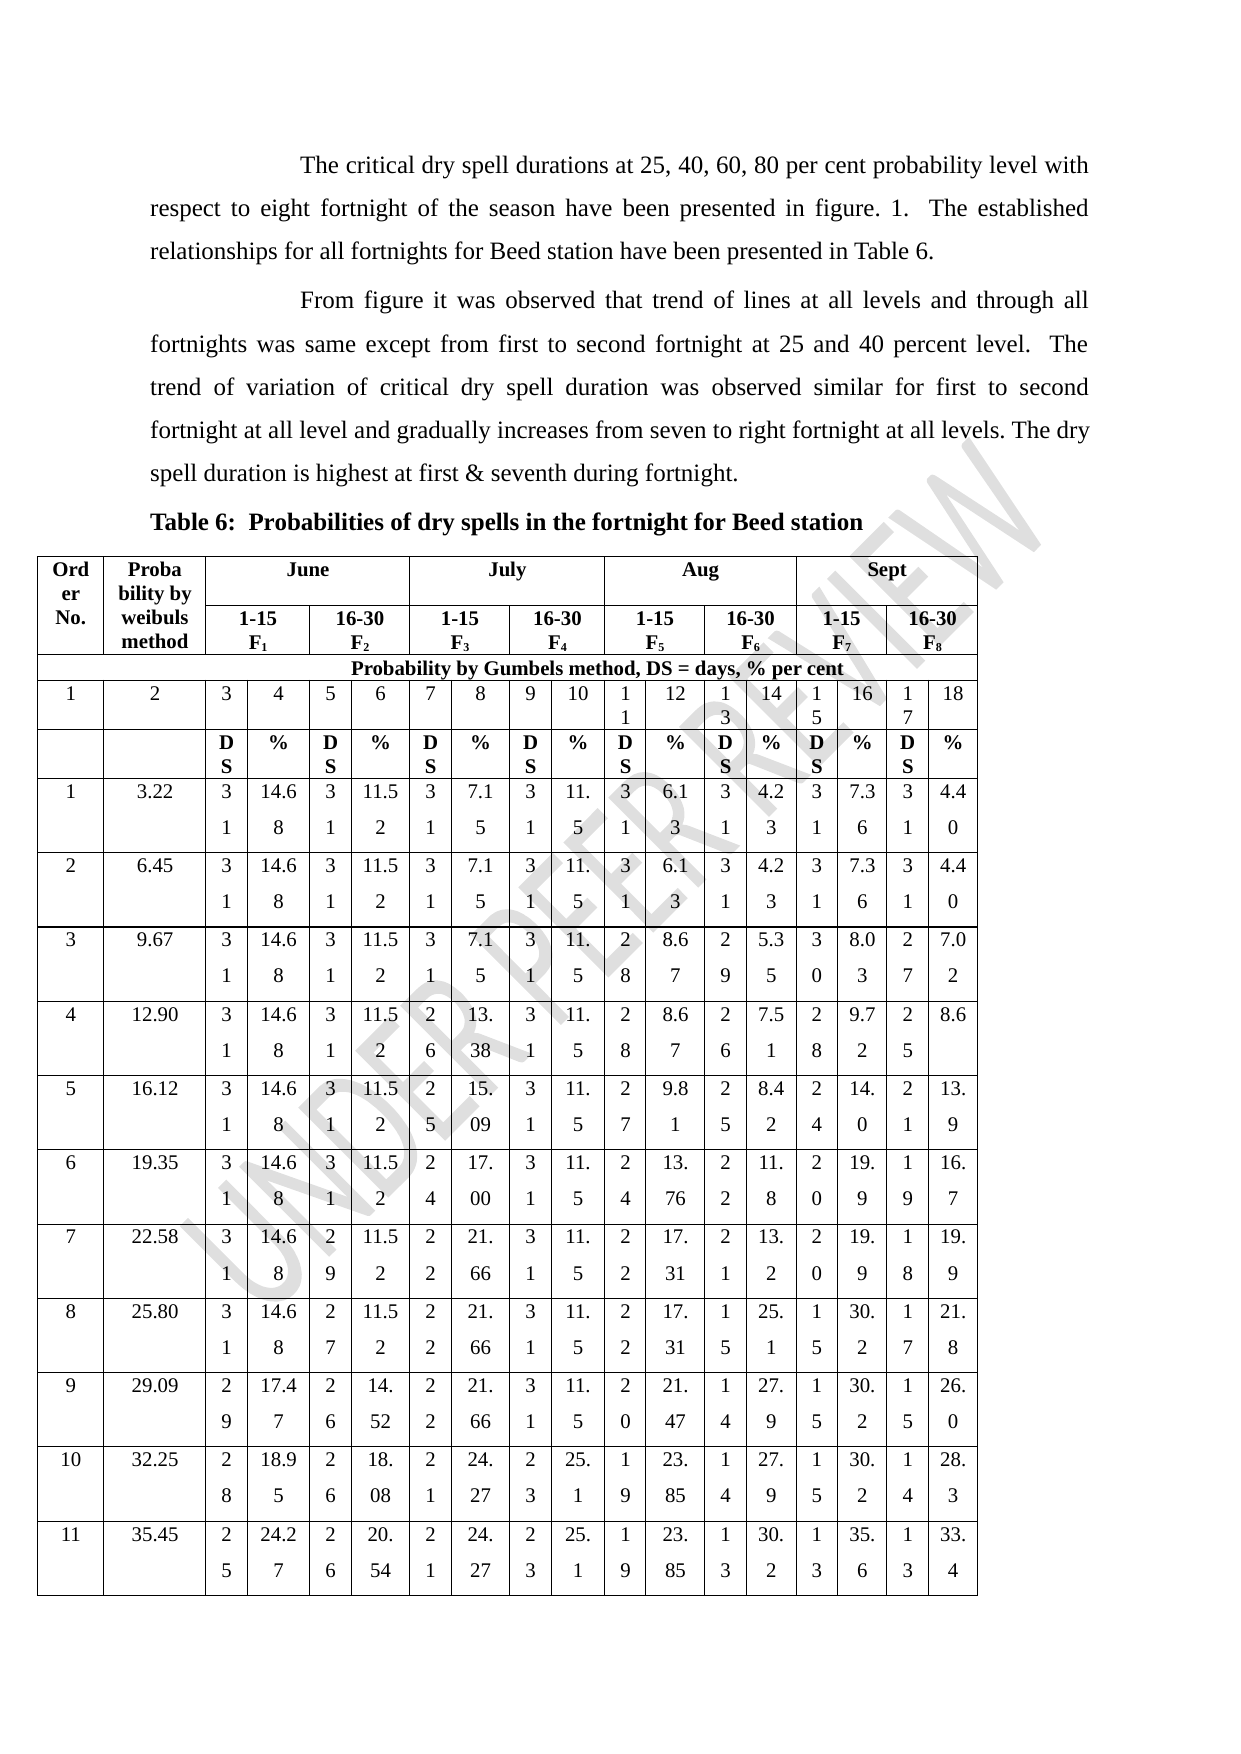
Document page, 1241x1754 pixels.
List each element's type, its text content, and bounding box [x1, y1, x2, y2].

table_cell 25.80 [104, 1299, 205, 1372]
table_cell 22 [705, 1150, 746, 1223]
table_cell 4.23 [747, 853, 796, 926]
table_cell 28.3 [929, 1447, 977, 1521]
table_cell 21 [705, 1225, 746, 1298]
table_cell 11.52 [352, 779, 409, 852]
table_cell 13 [705, 681, 746, 729]
table_cell % [838, 730, 886, 778]
table_cell 9.67 [104, 928, 205, 1001]
table_cell 31 [510, 779, 551, 852]
table_cell 6 [352, 681, 409, 729]
table_cell 11.52 [352, 1225, 409, 1298]
table_cell 9 [510, 681, 551, 729]
table_cell DS [410, 730, 451, 778]
table_cell 32.25 [104, 1447, 205, 1521]
table_cell 22 [410, 1373, 451, 1446]
table_cell 21.66 [452, 1299, 509, 1372]
table_cell 25 [887, 1002, 928, 1075]
table_cell % [646, 730, 704, 778]
table_cell 9.81 [646, 1076, 704, 1149]
table_cell 11 [605, 681, 645, 729]
table_cell 25.1 [552, 1522, 604, 1595]
table_cell 22.58 [104, 1225, 205, 1298]
table_cell 7.15 [452, 928, 509, 1001]
table_cell 2 [104, 681, 205, 729]
table_cell 16 [838, 681, 886, 729]
table_cell 29 [310, 1225, 351, 1298]
table_cell 31 [510, 1225, 551, 1298]
table_cell 16-30 F8 [887, 606, 977, 654]
table_cell 6.13 [646, 853, 704, 926]
table_cell 5 [38, 1076, 103, 1149]
table_cell 22 [410, 1225, 451, 1298]
table_cell 4.23 [747, 779, 796, 852]
table_cell 25 [705, 1076, 746, 1149]
table_cell 15 [797, 1447, 837, 1521]
table_cell 7.36 [838, 853, 886, 926]
table_cell 26.0 [929, 1373, 977, 1446]
table_cell 21.66 [452, 1373, 509, 1446]
table_cell 19.35 [104, 1150, 205, 1223]
table_cell 24 [605, 1150, 645, 1223]
table_cell 7.15 [452, 779, 509, 852]
table_cell 16.12 [104, 1076, 205, 1149]
table_cell 31 [705, 853, 746, 926]
table_cell 11.5 [552, 1299, 604, 1372]
table_cell 30.2 [747, 1522, 796, 1595]
table_cell 8.67 [646, 928, 704, 1001]
table_cell 11.52 [352, 853, 409, 926]
table_cell 26 [310, 1373, 351, 1446]
table_cell DS [887, 730, 928, 778]
table_cell % [552, 730, 604, 778]
table_cell 28 [797, 1002, 837, 1075]
table_cell 11.52 [352, 1299, 409, 1372]
table_cell 1-15 F5 [605, 606, 704, 654]
table_cell 20 [797, 1225, 837, 1298]
table_cell 13 [705, 1522, 746, 1595]
table_cell 31 [206, 1076, 247, 1149]
table_cell DS [310, 730, 351, 778]
table_cell 21 [410, 1447, 451, 1521]
table_cell 25.1 [747, 1299, 796, 1372]
table_cell 25 [206, 1522, 247, 1595]
table_cell DS [797, 730, 837, 778]
table_cell 14 [887, 1447, 928, 1521]
table_cell 14.68 [248, 928, 309, 1001]
table_cell 31 [797, 853, 837, 926]
table_cell 29 [206, 1373, 247, 1446]
table_cell 11.5 [552, 1076, 604, 1149]
table_cell 22 [410, 1299, 451, 1372]
table_cell 24.27 [452, 1522, 509, 1595]
table_cell % [248, 730, 309, 778]
table_cell 31 [510, 853, 551, 926]
table_cell 29 [705, 928, 746, 1001]
table_cell 9.72 [838, 1002, 886, 1075]
table_cell 35.6 [838, 1522, 886, 1595]
text From figure it was observed that trend of lines at all levels and through all fortnights was same except from first to second fortnight at 25 and 40 percent level. The trend of variation of critical dry spell duration was observed similar for first to second fortnight at all level and gradually increases from seven to right fortnight at all levels. The dry spell duration is highest at first & seventh during fortnight. [150, 286, 1090, 487]
table_cell 31 [887, 779, 928, 852]
table_cell 29.09 [104, 1373, 205, 1446]
table_cell 11.52 [352, 1002, 409, 1075]
table_cell 15 [797, 1373, 837, 1446]
table_cell Probability by Gumbels method, DS = days, % per cent [38, 655, 977, 679]
table_cell 14.68 [248, 1076, 309, 1149]
table_cell % [929, 730, 977, 778]
table_cell 1-15 F7 [797, 606, 886, 654]
table_cell 14.68 [248, 853, 309, 926]
table_cell 2 [38, 853, 103, 926]
table_cell 3.22 [104, 779, 205, 852]
table_cell 6.45 [104, 853, 205, 926]
table_cell 11.5 [552, 779, 604, 852]
table_cell 15 [797, 1299, 837, 1372]
table_cell 13 [797, 1522, 837, 1595]
table_cell 8.67 [646, 1002, 704, 1075]
table_cell 4 [248, 681, 309, 729]
table_cell 24 [797, 1076, 837, 1149]
table_cell 35.45 [104, 1522, 205, 1595]
table_cell 26 [705, 1002, 746, 1075]
table_cell 31 [605, 779, 645, 852]
table_cell 27.9 [747, 1447, 796, 1521]
table_cell 31 [410, 928, 451, 1001]
table_cell 11.5 [552, 1002, 604, 1075]
table_cell 16-30 F6 [705, 606, 796, 654]
table_cell 31 [310, 779, 351, 852]
table_cell 19.9 [929, 1225, 977, 1298]
table_cell 22 [605, 1299, 645, 1372]
table_cell 14.68 [248, 1150, 309, 1223]
table_header Sept [797, 557, 977, 605]
table_cell 14 [705, 1373, 746, 1446]
table_cell 31 [310, 928, 351, 1001]
table_cell 26 [410, 1002, 451, 1075]
table_cell 3 [38, 928, 103, 1001]
table_cell DS [510, 730, 551, 778]
table_cell 4.40 [929, 853, 977, 926]
table_cell 23 [510, 1447, 551, 1521]
table_cell 20 [797, 1150, 837, 1223]
table_cell 11.5 [552, 928, 604, 1001]
table_cell 31 [206, 1002, 247, 1075]
table_cell [104, 730, 205, 778]
table_cell 4.40 [929, 779, 977, 852]
table_cell 14 [705, 1447, 746, 1521]
text The critical dry spell durations at 25, 40, 60, 80 per cent probability level with respect to eight fortnight of the season have been presented in figure. 1. The established relationships for all fortnights for Beed station have been presented in Table 6. [150, 150, 1090, 265]
table_cell 31 [310, 853, 351, 926]
table_cell [38, 730, 103, 778]
table_cell 30.2 [838, 1299, 886, 1372]
table_cell 18 [887, 1225, 928, 1298]
table_cell 5.35 [747, 928, 796, 1001]
table_cell 19.9 [838, 1150, 886, 1223]
table_cell 6.13 [646, 779, 704, 852]
table_cell 25.1 [552, 1447, 604, 1521]
table_cell 11.5 [552, 1225, 604, 1298]
table_cell 3 [206, 681, 247, 729]
table_header Order No. [38, 557, 103, 654]
table_cell 31 [605, 853, 645, 926]
table_cell 8 [452, 681, 509, 729]
table_cell 15 [887, 1373, 928, 1446]
table_cell 18 [929, 681, 977, 729]
table_cell 26 [310, 1447, 351, 1521]
table_cell 7.51 [747, 1002, 796, 1075]
table_cell 16-30 F2 [310, 606, 409, 654]
table_cell 4 [38, 1002, 103, 1075]
table_cell 16.7 [929, 1150, 977, 1223]
table_cell 14 [747, 681, 796, 729]
table_cell 31 [310, 1150, 351, 1223]
table_header Proba bility by weibuls method [104, 557, 205, 654]
table_cell 31 [510, 1150, 551, 1223]
table_cell 21.66 [452, 1225, 509, 1298]
table_cell 22 [605, 1225, 645, 1298]
table_cell 11.5 [552, 1150, 604, 1223]
table_cell DS [206, 730, 247, 778]
table_cell 24 [410, 1150, 451, 1223]
table_cell 30.2 [838, 1373, 886, 1446]
table_cell 13.2 [747, 1225, 796, 1298]
table_cell 7.36 [838, 779, 886, 852]
table_cell 28 [605, 928, 645, 1001]
table_cell 15 [705, 1299, 746, 1372]
table_cell 27.9 [747, 1373, 796, 1446]
table_cell 7 [38, 1225, 103, 1298]
table_cell 21 [410, 1522, 451, 1595]
table_cell 1 [38, 681, 103, 729]
table_cell % [352, 730, 409, 778]
table_cell 8.03 [838, 928, 886, 1001]
table_cell 24.27 [248, 1522, 309, 1595]
table_cell % [452, 730, 509, 778]
table_cell 28 [206, 1447, 247, 1521]
table_cell 31 [510, 1076, 551, 1149]
table_cell 18.95 [248, 1447, 309, 1521]
table_cell 17.31 [646, 1299, 704, 1372]
table_cell 14.68 [248, 1299, 309, 1372]
table_cell 14.52 [352, 1373, 409, 1446]
table_cell 31 [705, 779, 746, 852]
table_cell 33.4 [929, 1522, 977, 1595]
table_cell 28 [605, 1002, 645, 1075]
table_cell 17 [887, 681, 928, 729]
table_cell 11.52 [352, 928, 409, 1001]
table_cell 10 [38, 1447, 103, 1521]
table_cell 31 [206, 1225, 247, 1298]
table_cell 26 [310, 1522, 351, 1595]
table_cell 31 [510, 928, 551, 1001]
table_cell 11.5 [552, 853, 604, 926]
table_cell 14.68 [248, 779, 309, 852]
table_cell 31 [310, 1002, 351, 1075]
table_cell 8 [38, 1299, 103, 1372]
table_cell 13 [887, 1522, 928, 1595]
table_cell 24.27 [452, 1447, 509, 1521]
table_cell 8.42 [747, 1076, 796, 1149]
table_cell 17 [887, 1299, 928, 1372]
text Table 6: Probabilities of dry spells in the fortnight for Beed station [150, 507, 1090, 536]
table_cell 23.85 [646, 1447, 704, 1521]
table_cell 31 [410, 779, 451, 852]
table_cell 18.08 [352, 1447, 409, 1521]
table_cell 27 [887, 928, 928, 1001]
table_cell 31 [510, 1373, 551, 1446]
table_cell 27 [310, 1299, 351, 1372]
table_cell 14.68 [248, 1002, 309, 1075]
table_cell 21.8 [929, 1299, 977, 1372]
table_cell 14.0 [838, 1076, 886, 1149]
table_cell 30 [797, 928, 837, 1001]
table_cell 12.90 [104, 1002, 205, 1075]
table_cell 31 [206, 1299, 247, 1372]
table_cell 17.00 [452, 1150, 509, 1223]
table_cell 17.31 [646, 1225, 704, 1298]
table_cell 23.85 [646, 1522, 704, 1595]
table_cell 17.47 [248, 1373, 309, 1446]
table_cell 31 [510, 1299, 551, 1372]
table_cell 9 [38, 1373, 103, 1446]
table_cell 30.2 [838, 1447, 886, 1521]
table_cell 14.68 [248, 1225, 309, 1298]
table_cell 31 [797, 779, 837, 852]
table_cell 1 [38, 779, 103, 852]
table_cell 15.09 [452, 1076, 509, 1149]
table_cell 31 [510, 1002, 551, 1075]
table_cell 31 [206, 779, 247, 852]
table_cell 31 [410, 853, 451, 926]
table_cell 8.6 [929, 1002, 977, 1075]
table_cell 11.52 [352, 1150, 409, 1223]
table_cell 7 [410, 681, 451, 729]
table_cell 27 [605, 1076, 645, 1149]
table_cell 19.9 [838, 1225, 886, 1298]
table_cell 23 [510, 1522, 551, 1595]
table_cell % [747, 730, 796, 778]
table_cell 5 [310, 681, 351, 729]
table_cell 16-30 F4 [510, 606, 604, 654]
table_cell 19 [605, 1447, 645, 1521]
table_header July [410, 557, 604, 605]
table_cell 13.9 [929, 1076, 977, 1149]
table_cell 31 [206, 1150, 247, 1223]
table_cell 31 [310, 1076, 351, 1149]
table_cell 31 [206, 928, 247, 1001]
table_cell 10 [552, 681, 604, 729]
table_cell 7.02 [929, 928, 977, 1001]
table_cell 11.52 [352, 1076, 409, 1149]
table_cell 15 [797, 681, 837, 729]
table_cell 19 [605, 1522, 645, 1595]
table_cell 20 [605, 1373, 645, 1446]
table_cell DS [605, 730, 645, 778]
table_cell 25 [410, 1076, 451, 1149]
table_cell 11.8 [747, 1150, 796, 1223]
table_cell 31 [206, 853, 247, 926]
table_cell 6 [38, 1150, 103, 1223]
table_header June [206, 557, 409, 605]
table_cell 1-15 F1 [206, 606, 309, 654]
table_cell 31 [887, 853, 928, 926]
table_cell 13.76 [646, 1150, 704, 1223]
table_cell 21 [887, 1076, 928, 1149]
table_cell 21.47 [646, 1373, 704, 1446]
table_cell 11.5 [552, 1373, 604, 1446]
table_cell 7.15 [452, 853, 509, 926]
table_cell DS [705, 730, 746, 778]
table_cell 19 [887, 1150, 928, 1223]
table_header Aug [605, 557, 796, 605]
table_cell 12 [646, 681, 704, 729]
table_cell 1-15 F3 [410, 606, 509, 654]
table_cell 11 [38, 1522, 103, 1595]
table_cell 13.38 [452, 1002, 509, 1075]
table_cell 20.54 [352, 1522, 409, 1595]
